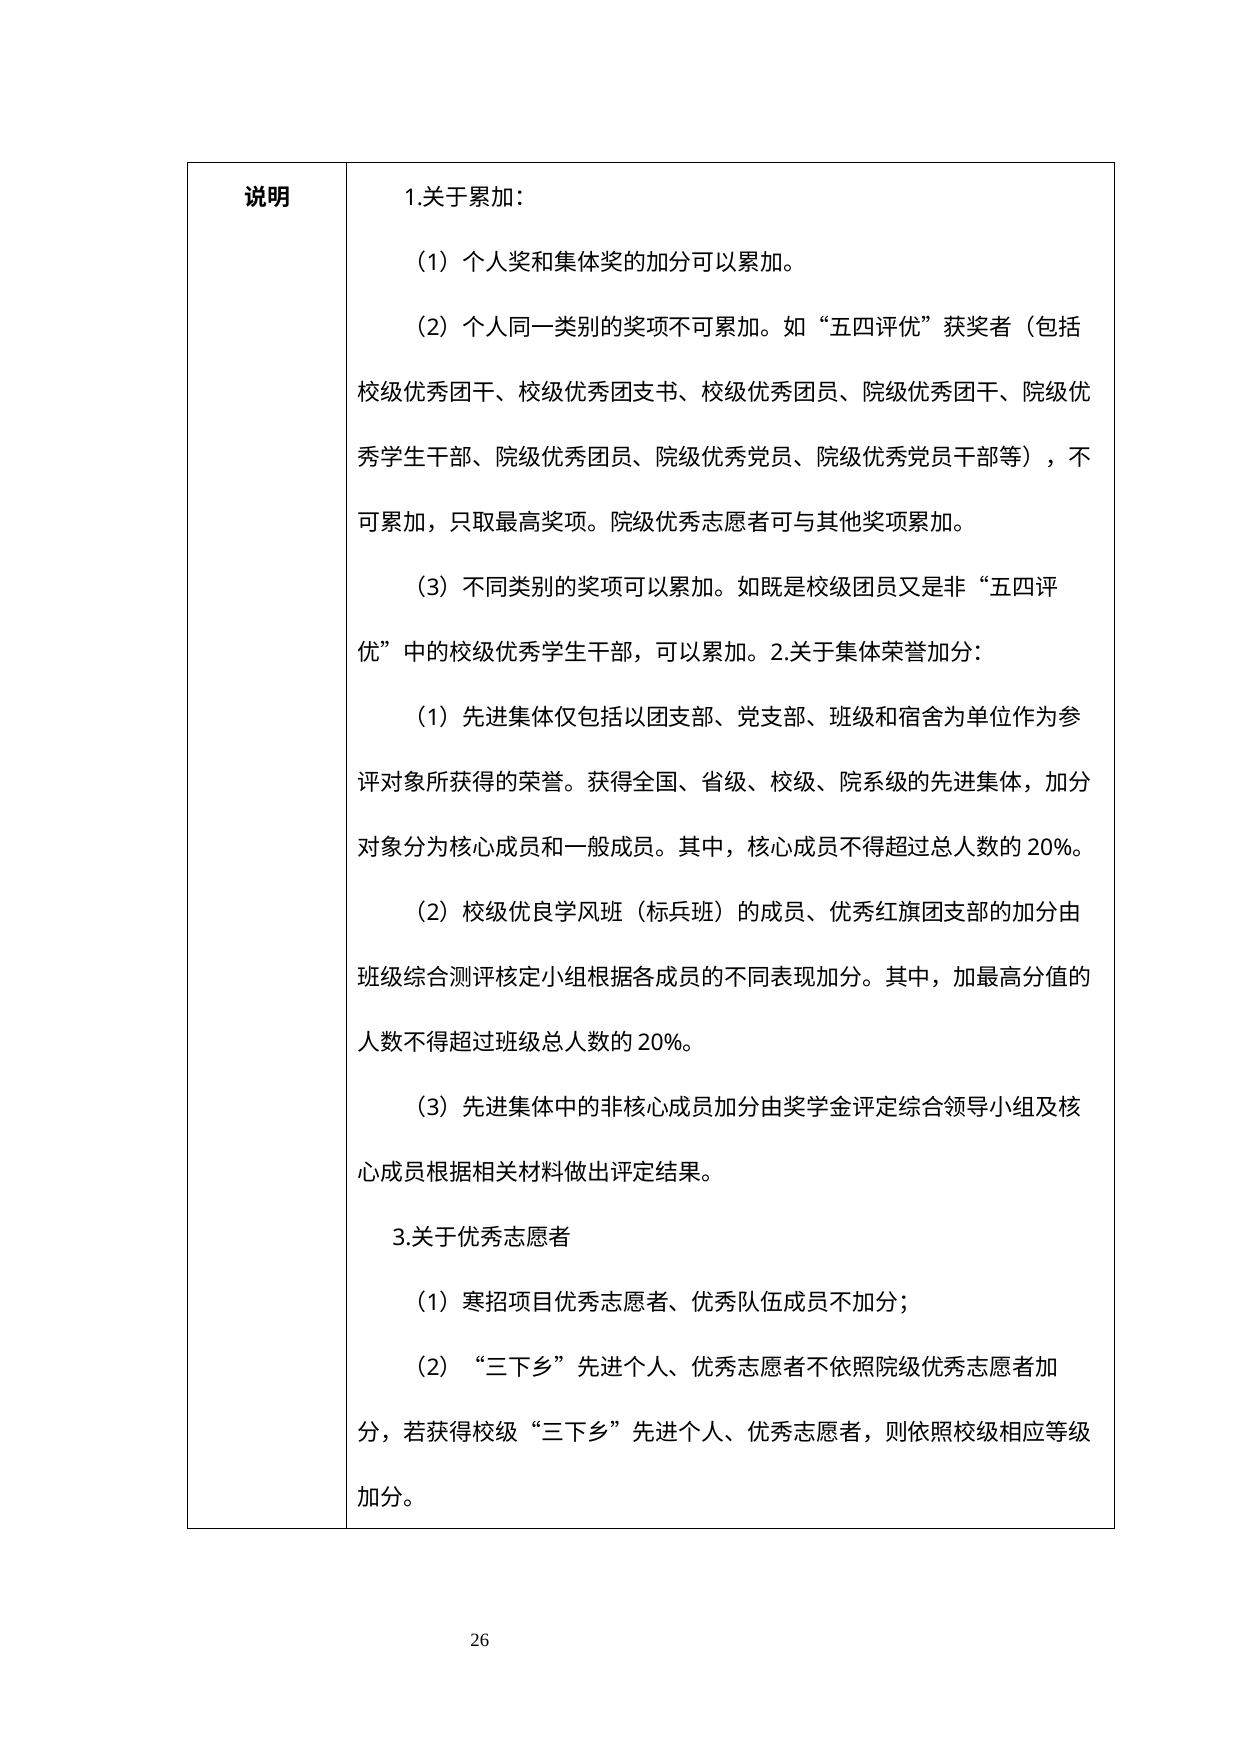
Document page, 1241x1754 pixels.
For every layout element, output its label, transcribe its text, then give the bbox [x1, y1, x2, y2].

table_cell 说明 [188, 163, 346, 1528]
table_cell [347, 163, 1114, 1528]
